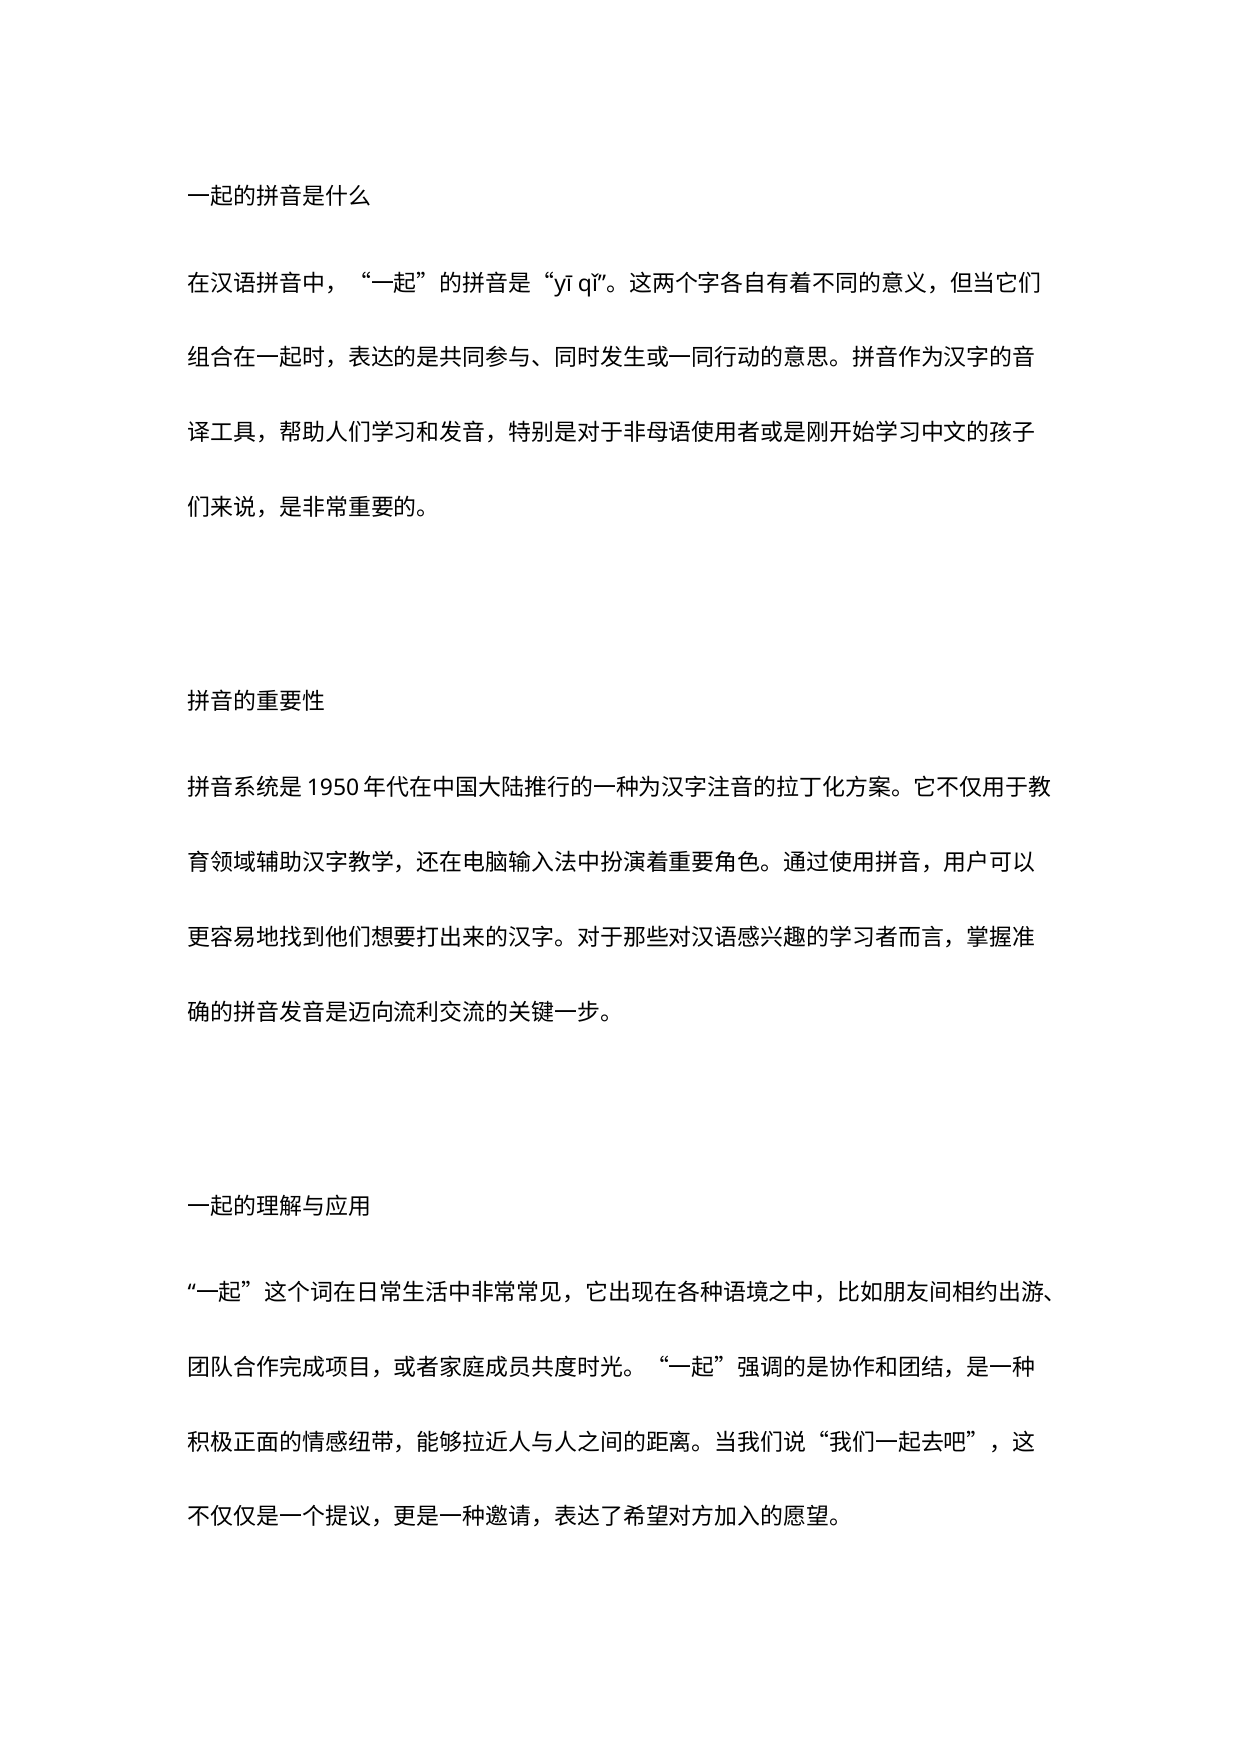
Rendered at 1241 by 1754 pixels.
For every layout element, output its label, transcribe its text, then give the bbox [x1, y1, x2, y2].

text 一起的拼音是什么 [187, 162, 1053, 227]
text 一起的理解与应用 [187, 1172, 1053, 1237]
text 在汉语拼音中，“一起”的拼音是“yī qǐ”。这两个字各自有着不同的意义，但当它们组合在一起时，表达的是共同参与、同时发生或一同行动的意思。拼音作为汉字的音译工具，帮助人们学习和发音，特别是对于非母语使用者或是刚开始学习中文的孩子们来说，是非常重要的。 [187, 248, 1053, 538]
text 拼音的重要性 [187, 667, 1053, 732]
text 拼音系统是1950年代在中国大陆推行的一种为汉字注音的拉丁化方案。它不仅用于教育领域辅助汉字教学，还在电脑输入法中扮演着重要角色。通过使用拼音，用户可以更容易地找到他们想要打出来的汉字。对于那些对汉语感兴趣的学习者而言，掌握准确的拼音发音是迈向流利交流的关键一步。 [187, 753, 1053, 1042]
text “一起”这个词在日常生活中非常常见，它出现在各种语境之中，比如朋友间相约出游、团队合作完成项目，或者家庭成员共度时光。“一起”强调的是协作和团结，是一种积极正面的情感纽带，能够拉近人与人之间的距离。当我们说“我们一起去吧”，这不仅仅是一个提议，更是一种邀请，表达了希望对方加入的愿望。 [187, 1258, 1053, 1547]
